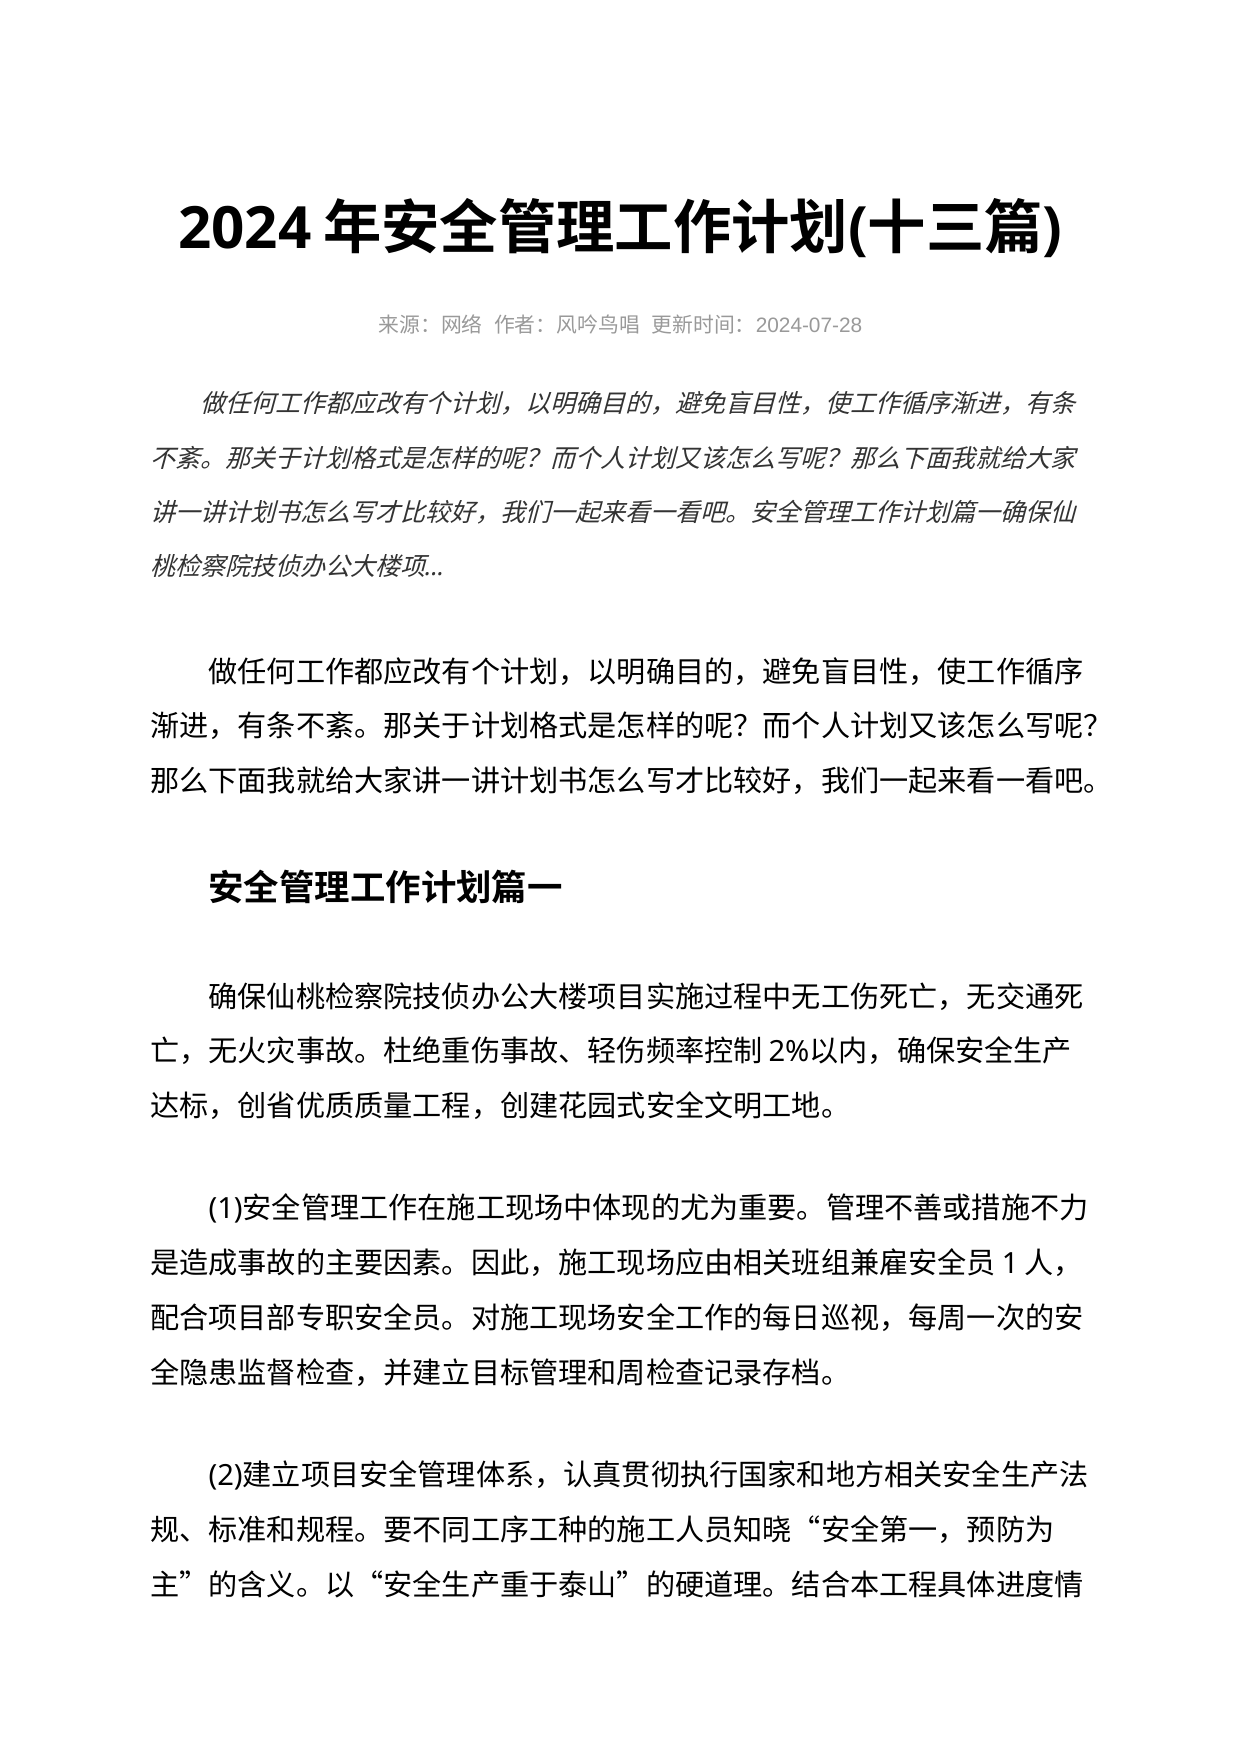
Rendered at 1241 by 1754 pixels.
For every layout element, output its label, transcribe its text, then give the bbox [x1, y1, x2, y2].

text (1)安全管理工作在施工现场中体现的尤为重要。管理不善或措施不力是造成事故的主要因素。因此，施工现场应由相关班组兼雇安全员1人，配合项目部专职安全员。对施工现场安全工作的每日巡视，每周一次的安全隐患监督检查，并建立目标管理和周检查记录存档。 [150, 1185, 1090, 1392]
text 做任何工作都应改有个计划，以明确目的，避免盲目性，使工作循序渐进，有条不紊。那关于计划格式是怎样的呢？而个人计划又该怎么写呢？那么下面我就给大家讲一讲计划书怎么写才比较好，我们一起来看一看吧。安全管理工作计划篇一确保仙桃检察院技侦办公大楼项... [150, 384, 1090, 583]
text 来源：网络 作者：风吟鸟唱 更新时间：2024-07-28 [150, 313, 1090, 337]
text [150, 1451, 1090, 1604]
text 安全管理工作计划篇一 [150, 860, 1090, 911]
text 确保仙桃检察院技侦办公大楼项目实施过程中无工伤死亡，无交通死亡，无火灾事故。杜绝重伤事故、轻伤频率控制2%以内，确保安全生产达标，创省优质质量工程，创建花园式安全文明工地。 [150, 973, 1090, 1125]
text 做任何工作都应改有个计划，以明确目的，避免盲目性，使工作循序渐进，有条不紊。那关于计划格式是怎样的呢？而个人计划又该怎么写呢？那么下面我就给大家讲一讲计划书怎么写才比较好，我们一起来看一看吧。 [150, 648, 1090, 800]
subtitle 2024年安全管理工作计划(十三篇) [150, 181, 1090, 266]
